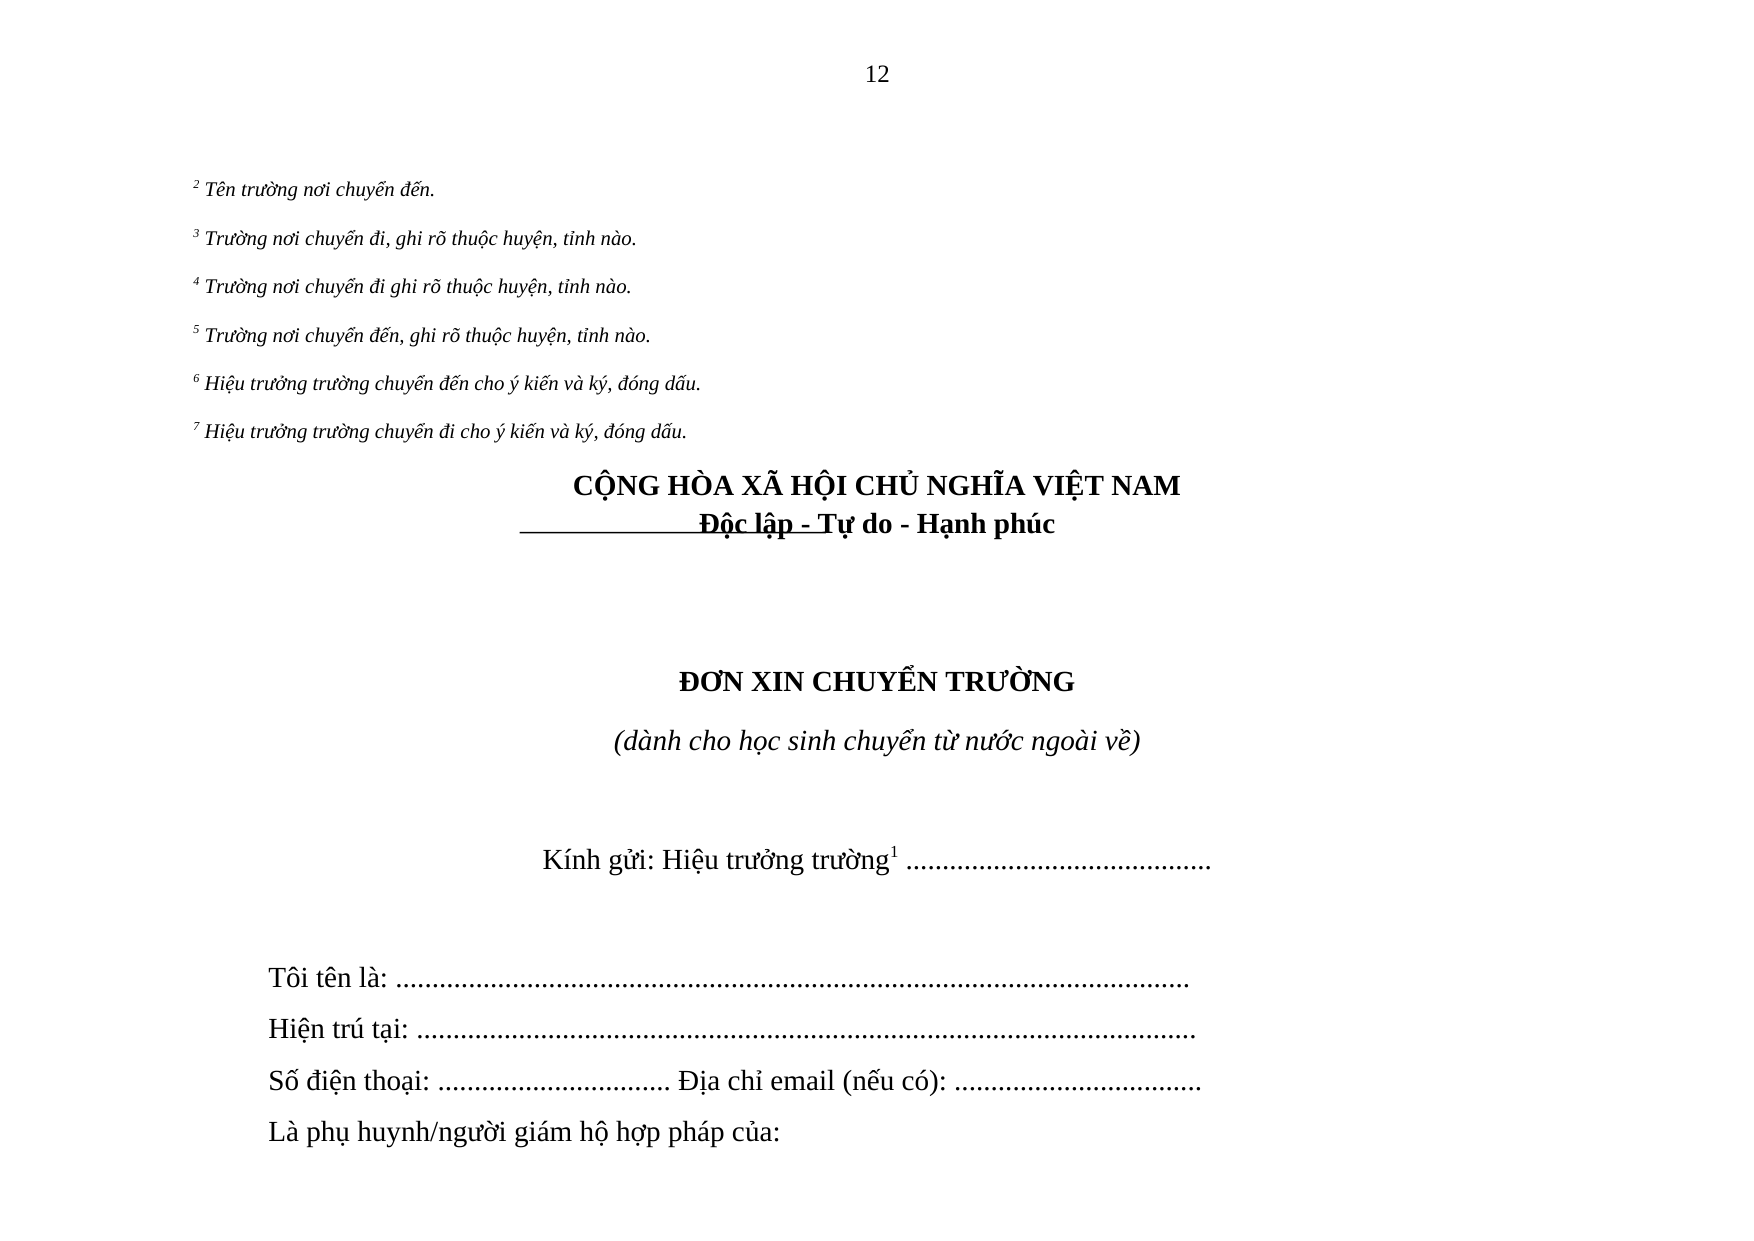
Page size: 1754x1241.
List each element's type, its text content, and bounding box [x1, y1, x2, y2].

text 2 Tên trường nơi chuyển đến. [118, 177, 1636, 201]
text 3 Trường nơi chuyển đi, ghi rõ thuộc huyện, tỉnh nào. [118, 226, 1636, 250]
text Số điện thoại: ................................ Địa chỉ email (nếu có): .................................. [193, 1063, 1636, 1096]
text (dành cho học sinh chuyển từ nước ngoài về) [118, 723, 1636, 757]
text 6 Hiệu trưởng trường chuyển đến cho ý kiến và ký, đóng dấu. [118, 371, 1636, 395]
text CỘNG HÒA XÃ HỘI CHỦ NGHĨA VIỆT NAM Độc lập - Tự do - Hạnh phúc [118, 468, 1636, 578]
text Tôi tên là: ............................................................................................................. [193, 961, 1636, 994]
text 7 Hiệu trưởng trường chuyển đi cho ý kiến và ký, đóng dấu. [118, 419, 1636, 443]
text Là phụ huynh/người giám hộ hợp pháp của: [193, 1114, 1636, 1147]
text ĐƠN XIN CHUYỂN TRƯỜNG [118, 664, 1636, 697]
text 5 Trường nơi chuyển đến, ghi rõ thuộc huyện, tỉnh nào. [118, 322, 1636, 347]
text Hiện trú tại: ........................................................................................................... [193, 1012, 1636, 1045]
text 4 Trường nơi chuyển đi ghi rõ thuộc huyện, tỉnh nào. [118, 274, 1636, 298]
text Kính gửi: Hiệu trưởng trường1 .......................................... [118, 842, 1636, 875]
